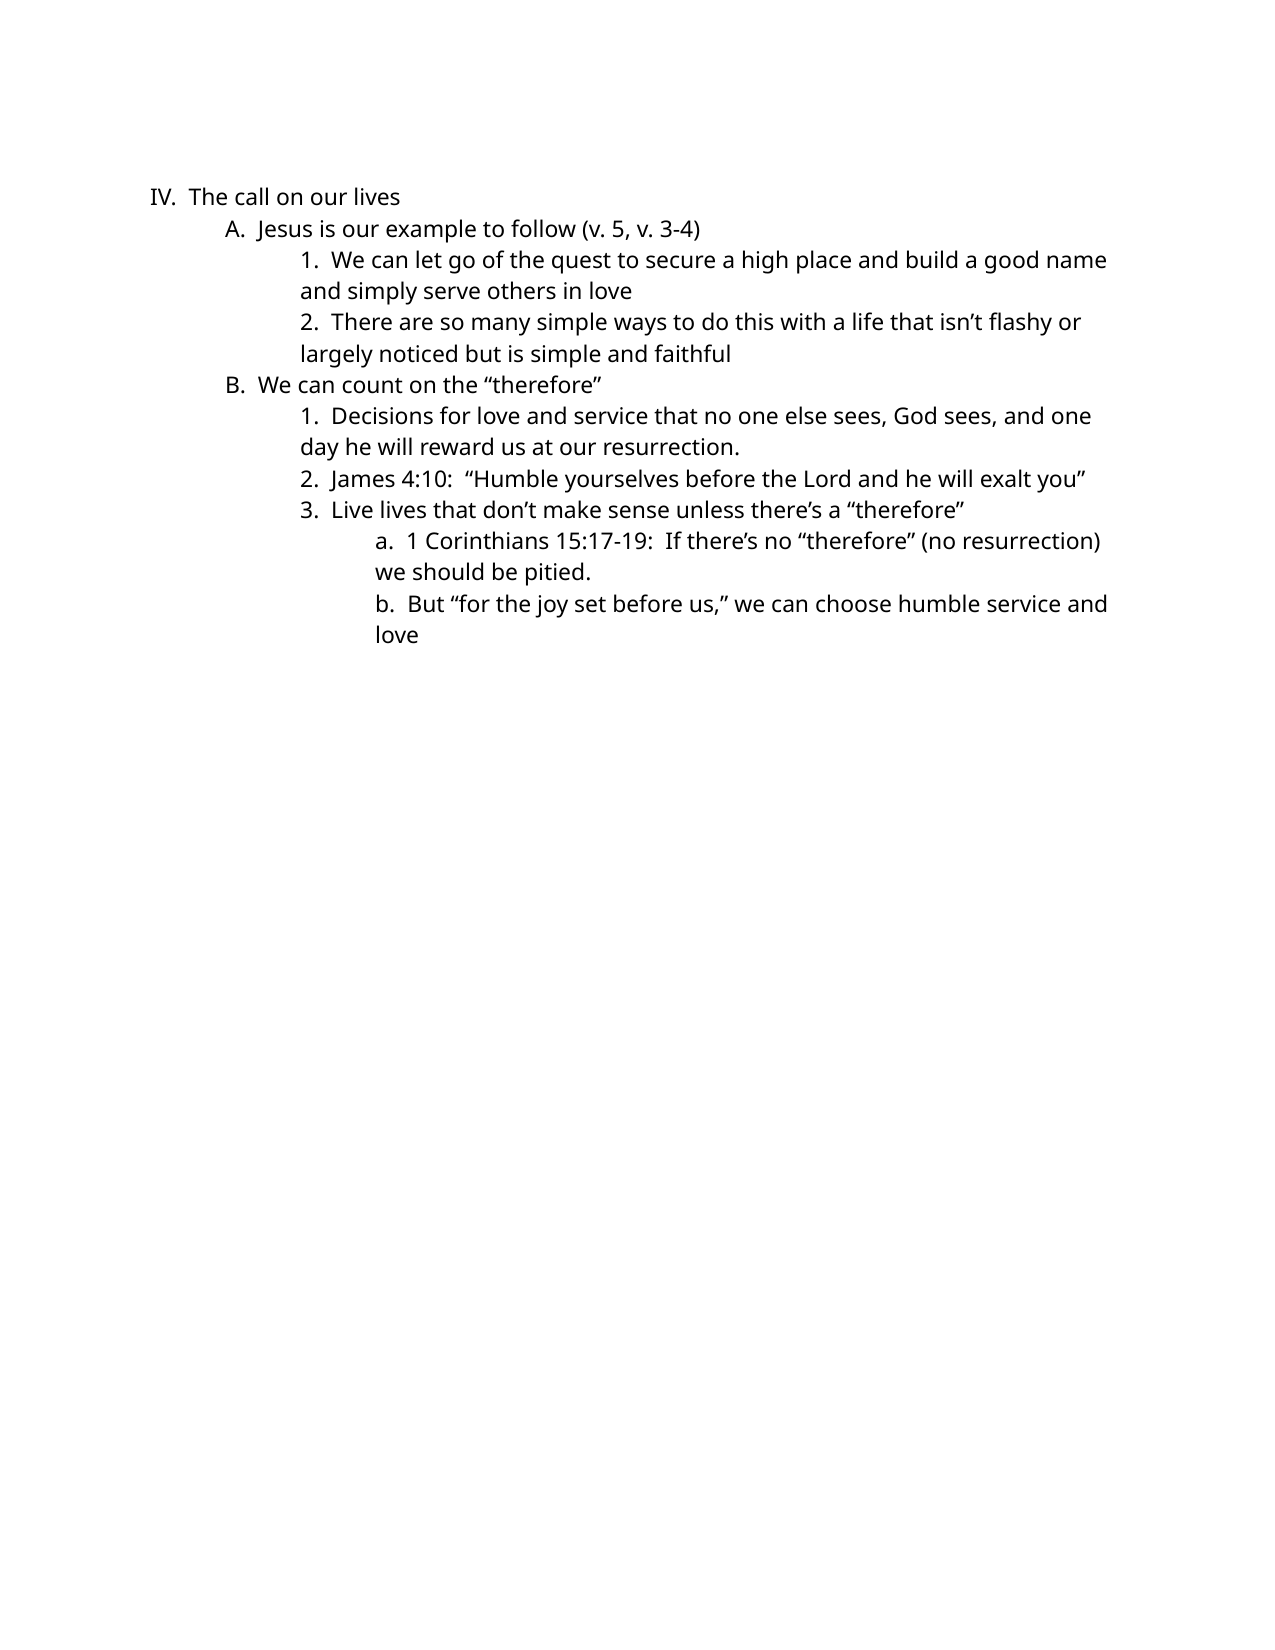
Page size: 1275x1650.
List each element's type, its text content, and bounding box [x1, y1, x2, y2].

text 2. There are so many simple ways to do this with a life that isn’t flashy or largely noticed but is simple and faithful [300, 306, 1125, 369]
text 3. Live lives that don’t make sense unless there’s a “therefore” [150, 494, 1125, 525]
text 1. We can let go of the quest to secure a high place and build a good name and simply serve others in love [300, 244, 1125, 306]
text 2. James 4:10: “Humble yourselves before the Lord and he will exalt you” [300, 462, 1125, 494]
text B. We can count on the “therefore” [150, 369, 1125, 400]
text a. 1 Corinthians 15:17-19: If there’s no “therefore” (no resurrection) we should be pitied. [375, 525, 1125, 587]
text 1. Decisions for love and service that no one else sees, God sees, and one day he will reward us at our resurrection. [300, 400, 1125, 462]
text IV. The call on our lives [150, 181, 1125, 212]
text A. Jesus is our example to follow (v. 5, v. 3-4) [150, 212, 1125, 244]
text b. But “for the joy set before us,” we can choose humble service and love [375, 587, 1125, 650]
